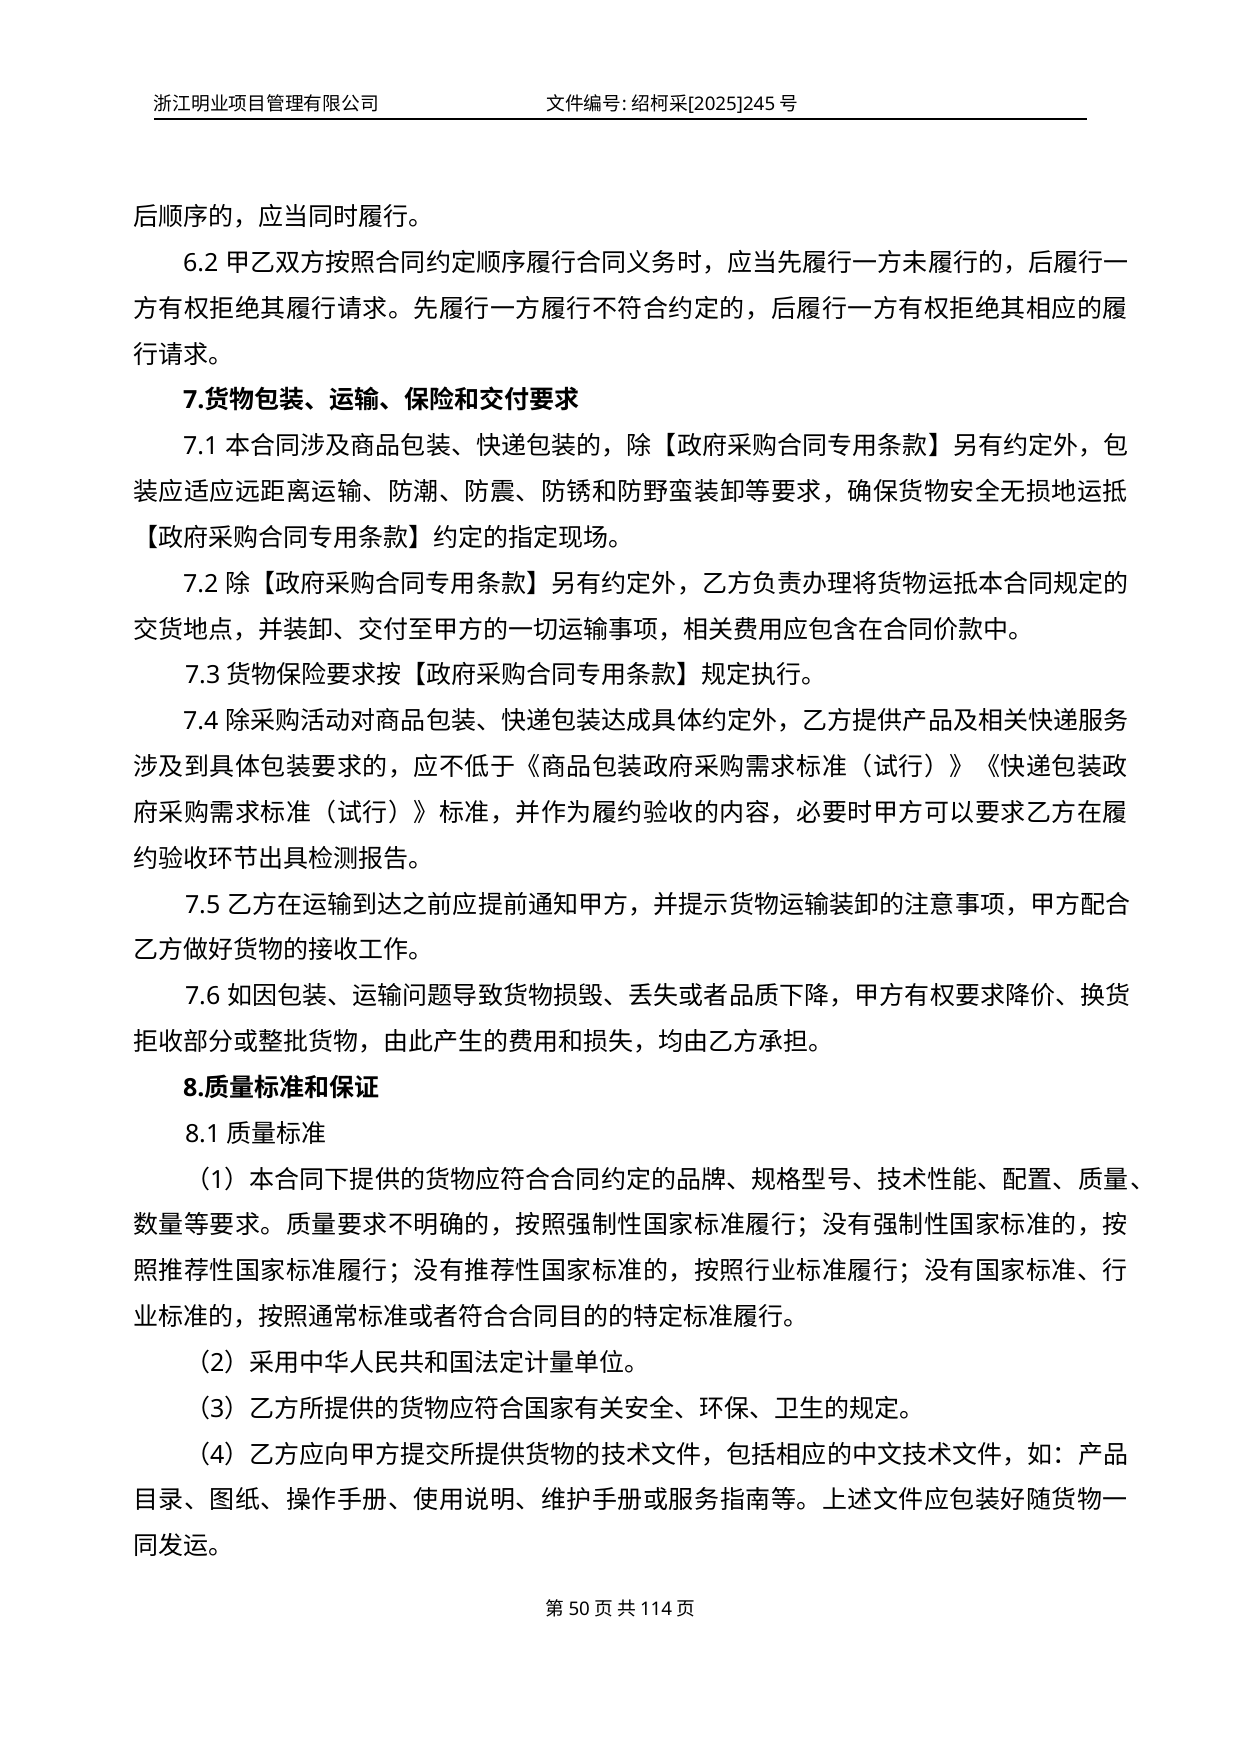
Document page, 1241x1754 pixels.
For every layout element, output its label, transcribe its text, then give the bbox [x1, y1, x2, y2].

text 6.2 甲乙双方按照合同约定顺序履行合同义务时，应当先履行一方未履行的，后履行一方有权拒绝其履行请求。先履行一方履行不符合约定的，后履行一方有权拒绝其相应的履行请求。 [133, 235, 1130, 372]
text 7.4 除采购活动对商品包装、快递包装达成具体约定外，乙方提供产品及相关快递服务涉及到具体包装要求的，应不低于《商品包装政府采购需求标准（试行）》《快递包装政府采购需求标准（试行）》标准，并作为履约验收的内容，必要时甲方可以要求乙方在履约验收环节出具检测报告。 [133, 693, 1130, 876]
text （2）采用中华人民共和国法定计量单位。 [110, 1335, 1130, 1381]
text 8.1 质量标准 [110, 1106, 1130, 1151]
text 8.质量标准和保证 [133, 1060, 1130, 1106]
text 7.5 乙方在运输到达之前应提前通知甲方，并提示货物运输装卸的注意事项，甲方配合乙方做好货物的接收工作。 [133, 876, 1130, 968]
text 7.6 如因包装、运输问题导致货物损毁、丢失或者品质下降，甲方有权要求降价、换货、拒收部分或整批货物，由此产生的费用和损失，均由乙方承担。 [133, 968, 1130, 1060]
text 7.3 货物保险要求按【政府采购合同专用条款】规定执行。 [110, 647, 1130, 693]
text （1）本合同下提供的货物应符合合同约定的品牌、规格型号、技术性能、配置、质量、数量等要求。质量要求不明确的，按照强制性国家标准履行；没有强制性国家标准的，按照推荐性国家标准履行；没有推荐性国家标准的，按照行业标准履行；没有国家标准、行业标准的，按照通常标准或者符合合同目的的特定标准履行。 [133, 1151, 1130, 1335]
text （3）乙方所提供的货物应符合国家有关安全、环保、卫生的规定。 [110, 1381, 1130, 1426]
text （4）乙方应向甲方提交所提供货物的技术文件，包括相应的中文技术文件，如：产品目录、图纸、操作手册、使用说明、维护手册或服务指南等。上述文件应包装好随货物一同发运。 [133, 1426, 1130, 1564]
text 7.2 除【政府采购合同专用条款】另有约定外，乙方负责办理将货物运抵本合同规定的交货地点，并装卸、交付至甲方的一切运输事项，相关费用应包含在合同价款中。 [133, 556, 1130, 647]
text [133, 189, 1130, 235]
text 7.1 本合同涉及商品包装、快递包装的，除【政府采购合同专用条款】另有约定外，包装应适应远距离运输、防潮、防震、防锈和防野蛮装卸等要求，确保货物安全无损地运抵【政府采购合同专用条款】约定的指定现场。 [133, 418, 1130, 556]
text 7.货物包装、运输、保险和交付要求 [133, 372, 1130, 418]
